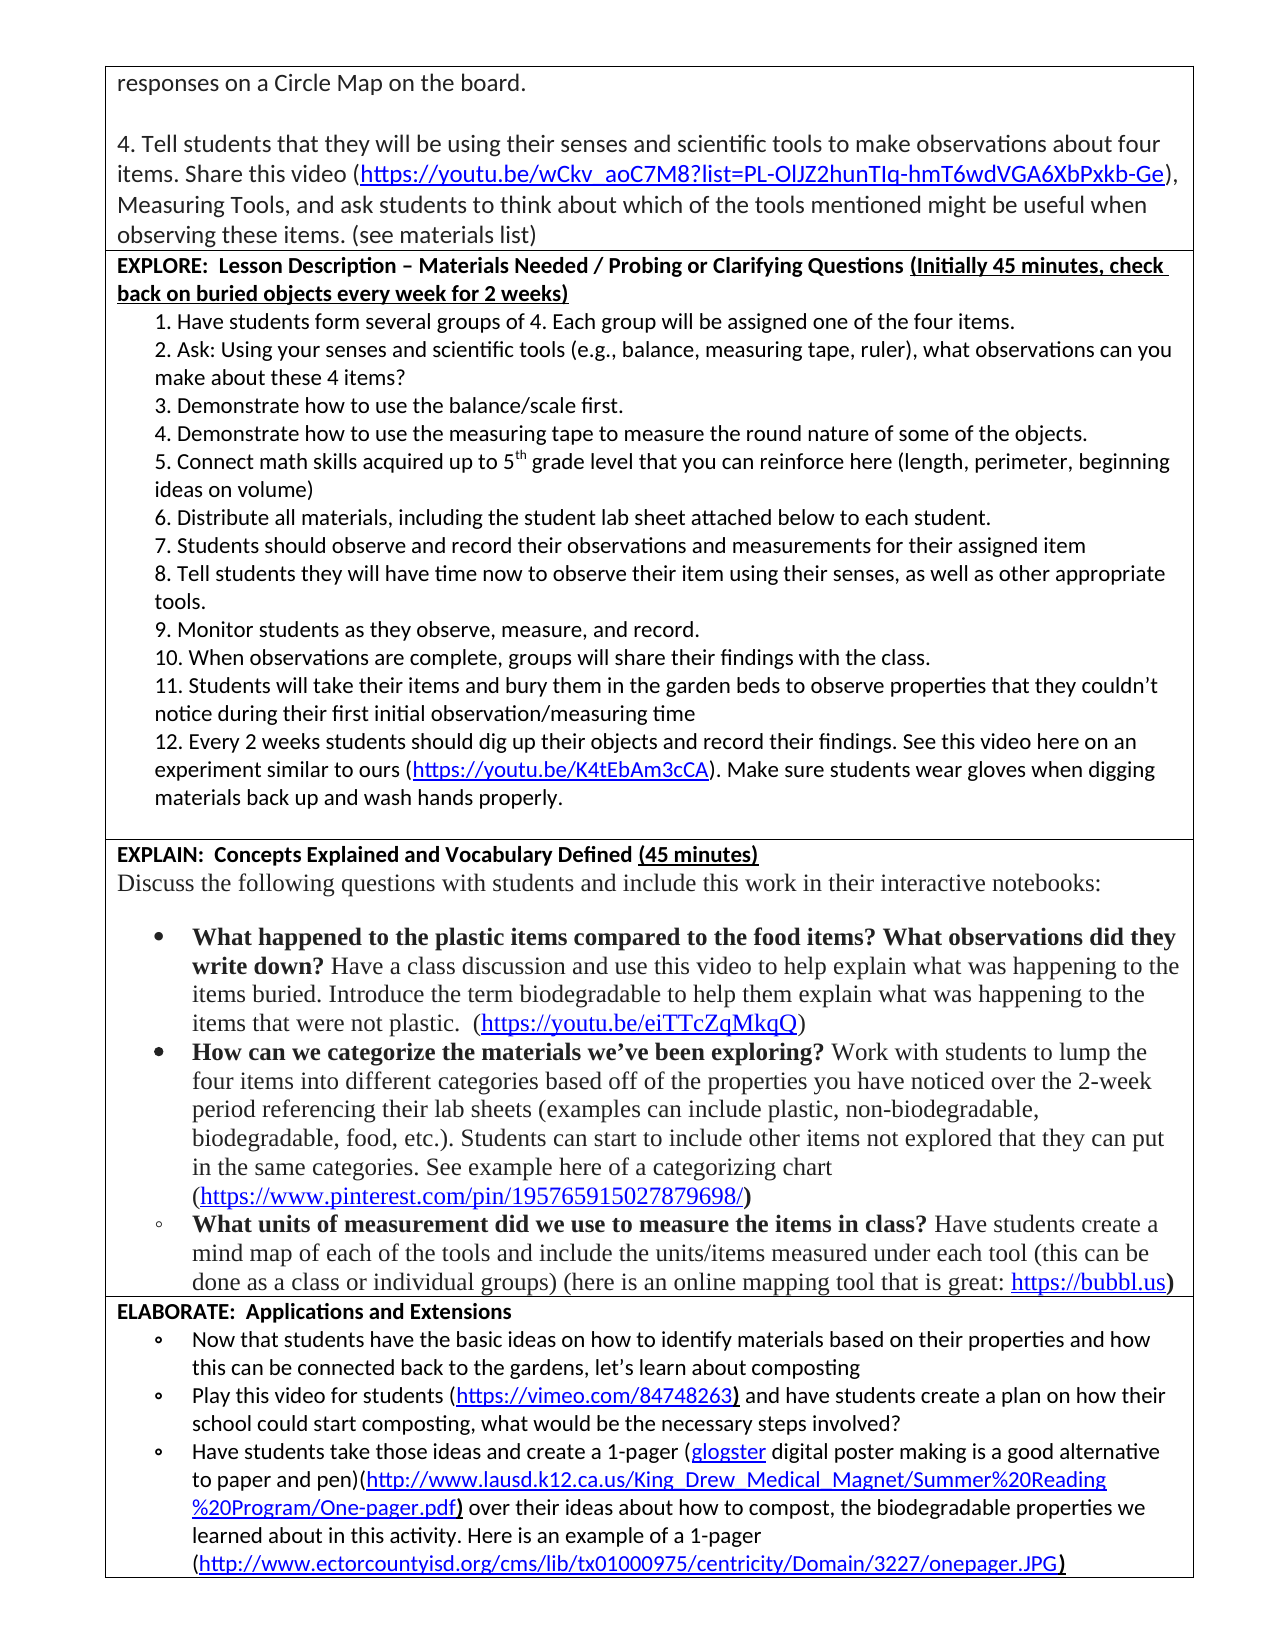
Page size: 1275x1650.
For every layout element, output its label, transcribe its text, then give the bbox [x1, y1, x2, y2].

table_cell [106, 67, 1193, 250]
table_cell EXPLAIN: Concepts Explained and Vocabulary Defined (45 minutes) Discuss the following questions with students and include this work in their interactive notebooks: What happened to the plastic items compared to the food items? What observations did they write down? Have a class discussion and use this video to help explain what was happening to the items buried. Introduce the term biodegradable to help them explain what was happening to the items that were not plastic. (https://youtu.be/eiTTcZqMkqQ) How can we categorize the materials we’ve been exploring? Work with students to lump the four items into different categories based off of the properties you have noticed over the 2-week period referencing their lab sheets (examples can include plastic, non-biodegradable, biodegradable, food, etc.). Students can start to include other items not explored that they can put in the same categories. See example here of a categorizing chart (https://www.pinterest.com/pin/195765915027879698/) What units of measurement did we use to measure the items in class? Have students create a mind map of each of the tools and include the units/items measured under each tool (this can be done as a class or individual groups) (here is an online mapping tool that is great: https://bubbl.us) [106, 840, 1193, 1296]
table_cell ELABORATE: Applications and Extensions Now that students have the basic ideas on how to identify materials based on their properties and how this can be connected back to the gardens, let’s learn about composting Play this video for students (https://vimeo.com/84748263) and have students create a plan on how their school could start composting, what would be the necessary steps involved? Have students take those ideas and create a 1-pager (glogster digital poster making is a good alternative to paper and pen)(http://www.lausd.k12.ca.us/King_Drew_Medical_Magnet/Summer%20Reading%20Program/One-pager.pdf) over their ideas about how to compost, the biodegradable properties we learned about in this activity. Here is an example of a 1-pager (http://www.ectorcountyisd.org/cms/lib/tx01000975/centricity/Domain/3227/onepager.JPG) [106, 1297, 1193, 1577]
table_cell EXPLORE: Lesson Description – Materials Needed / Probing or Clarifying Questions (Initially 45 minutes, check back on buried objects every week for 2 weeks) 1. Have students form several groups of 4. Each group will be assigned one of the four items. 2. Ask: Using your senses and scientific tools (e.g., balance, measuring tape, ruler), what observations can you make about these 4 items? 3. Demonstrate how to use the balance/scale first. 4. Demonstrate how to use the measuring tape to measure the round nature of some of the objects. 5. Connect math skills acquired up to 5th grade level that you can reinforce here (length, perimeter, beginning ideas on volume) 6. Distribute all materials, including the student lab sheet attached below to each student. 7. Students should observe and record their observations and measurements for their assigned item 8. Tell students they will have time now to observe their item using their senses, as well as other appropriate tools. 9. Monitor students as they observe, measure, and record. 10. When observations are complete, groups will share their findings with the class. 11. Students will take their items and bury them in the garden beds to observe properties that they couldn’t notice during their first initial observation/measuring time 12. Every 2 weeks students should dig up their objects and record their findings. See this video here on an experiment similar to ours (https://youtu.be/K4tEbAm3cCA). Make sure students wear gloves when digging materials back up and wash hands properly. [106, 251, 1193, 839]
